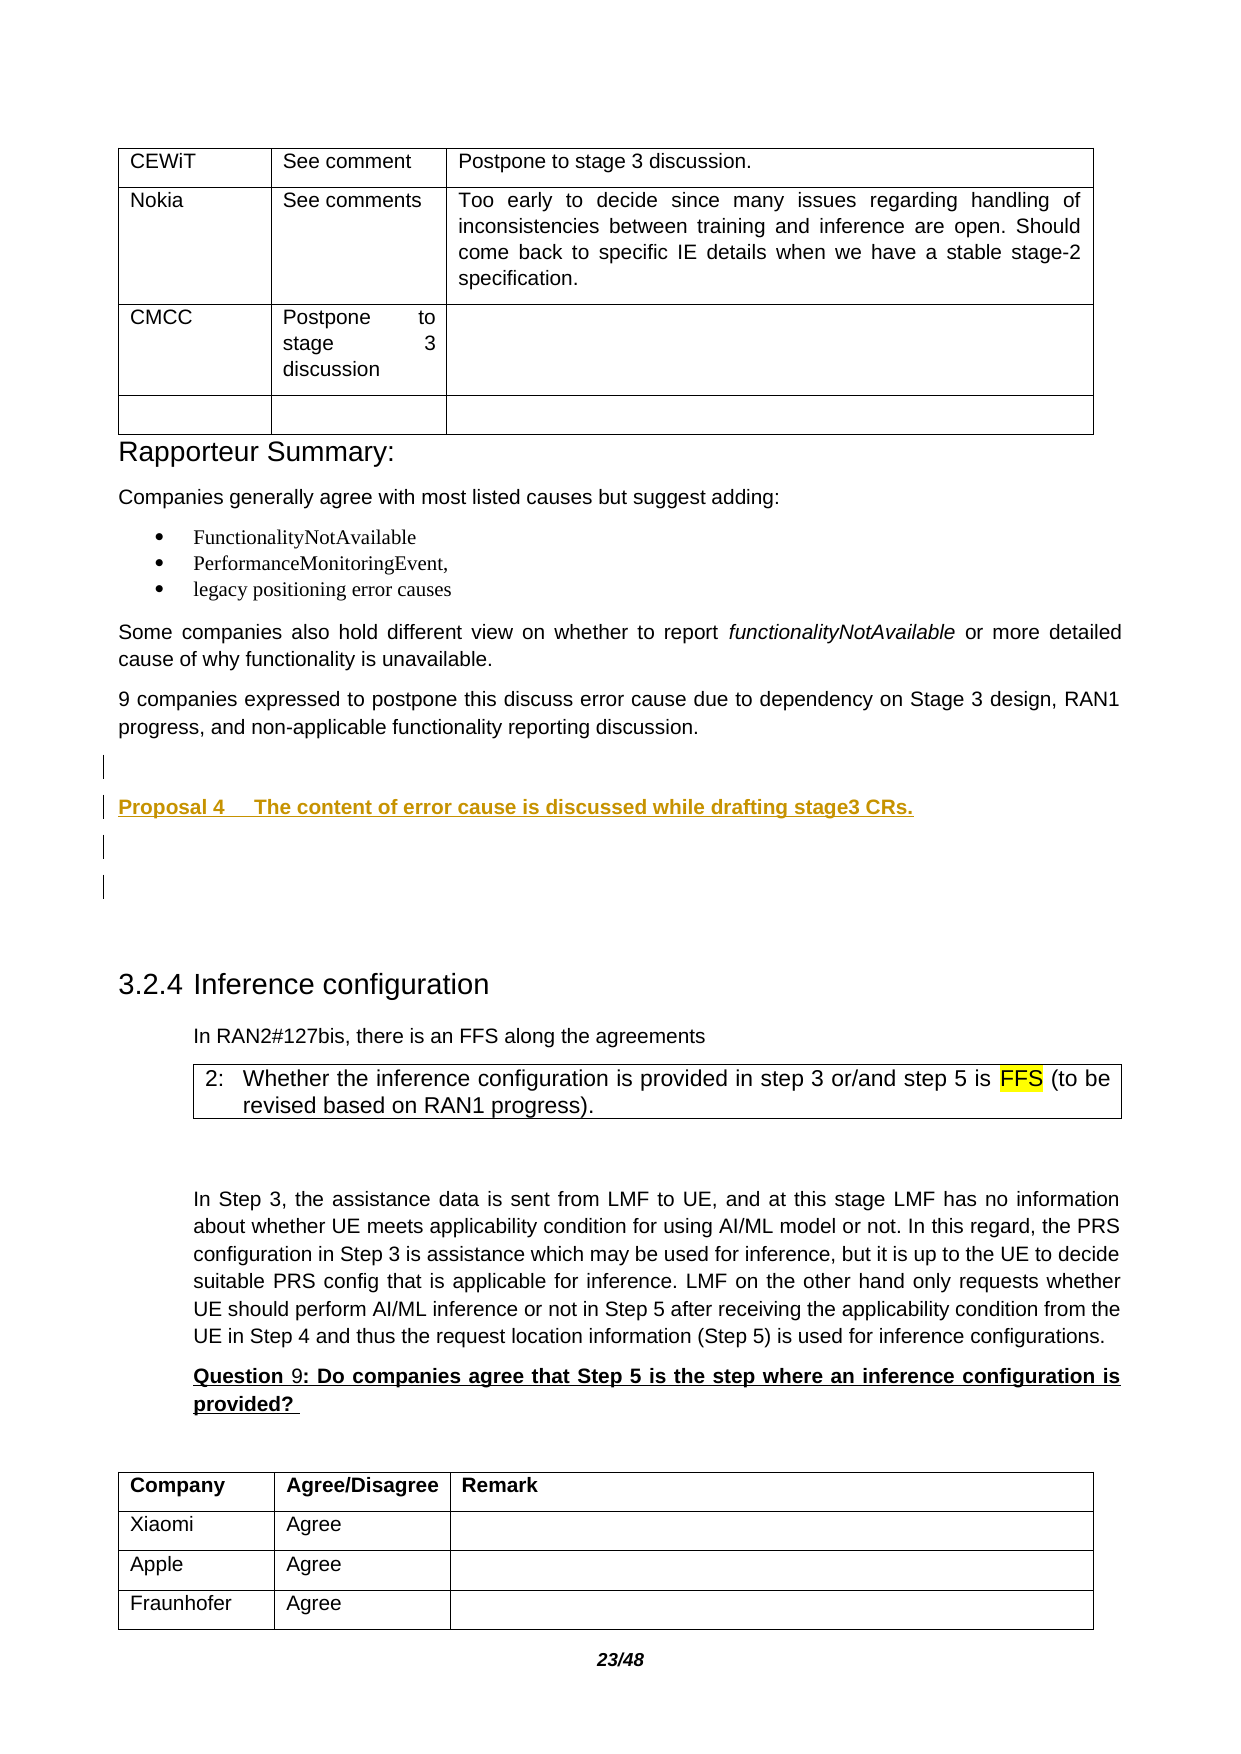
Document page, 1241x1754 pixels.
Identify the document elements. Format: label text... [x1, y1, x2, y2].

text Question 9: Do companies agree that Step 5 is the step where an inference configuration is provided? [193, 1364, 1122, 1416]
table_cell Postpone to stage 3 discussion. [447, 149, 1093, 187]
table_cell Agree [275, 1591, 450, 1629]
table_cell [447, 305, 1093, 395]
table_cell [451, 1591, 1093, 1629]
table_cell Agree [275, 1512, 450, 1550]
table_cell [119, 396, 271, 434]
text 9 companies expressed to postpone this discuss error cause due to dependency on Stage 3 design, RAN1 progress, and non-applicable functionality reporting discussion. [118, 687, 1122, 738]
subtitle Inference configuration [118, 967, 1122, 1001]
list PerformanceMonitoringEvent, [156, 551, 1122, 575]
list FunctionalityNotAvailable [156, 525, 1122, 549]
table_cell See comment [272, 149, 446, 187]
table_cell CEWiT [119, 149, 271, 187]
table_cell CMCC [119, 305, 271, 395]
table_cell Xiaomi [119, 1512, 274, 1550]
table_cell [447, 396, 1093, 434]
table_cell [272, 396, 446, 434]
table_cell [451, 1551, 1093, 1590]
text In RAN2#127bis, there is an FFS along the agreements [193, 1024, 1122, 1048]
text In Step 3, the assistance data is sent from LMF to UE, and at this stage LMF has no information about whether UE meets applicability condition for using AI/ML model or not. In this regard, the PRS configuration in Step 3 is assistance which may be used for inference, but it is up to the UE to decide suitable PRS config that is applicable for inference. LMF on the other hand only requests whether UE should perform AI/ML inference or not in Step 5 after receiving the applicability condition from the UE in Step 4 and thus the request location information (Step 5) is used for inference configurations. [193, 1159, 1122, 1348]
table_cell [451, 1512, 1093, 1550]
table_cell Nokia [119, 188, 271, 304]
text Rapporteur Summary: [118, 435, 1122, 468]
table_header Company [119, 1473, 274, 1511]
table_cell Too early to decide since many issues regarding handling of inconsistencies between training and inference are open. Should come back to specific IE details when we have a stable stage-2 specification. [447, 188, 1093, 304]
table_header Agree/Disagree [275, 1473, 450, 1511]
table_cell Apple [119, 1551, 274, 1590]
list legacy positioning error causes [156, 577, 1122, 601]
table_cell Agree [275, 1551, 450, 1590]
table_cell See comments [272, 188, 446, 304]
text Some companies also hold different view on whether to report functionalityNotAvailable or more detailed cause of why functionality is unavailable. [118, 619, 1122, 671]
table_header Remark [451, 1473, 1093, 1511]
table_header 2: Whether the inference configuration is provided in step 3 or/and step 5 is FFS (to be revised based on RAN1 progress). [194, 1065, 1121, 1118]
text Companies generally agree with most listed causes but suggest adding: [118, 485, 1122, 509]
table_cell Postpone to stage 3 discussion [272, 305, 446, 395]
table_cell Fraunhofer [119, 1591, 274, 1629]
